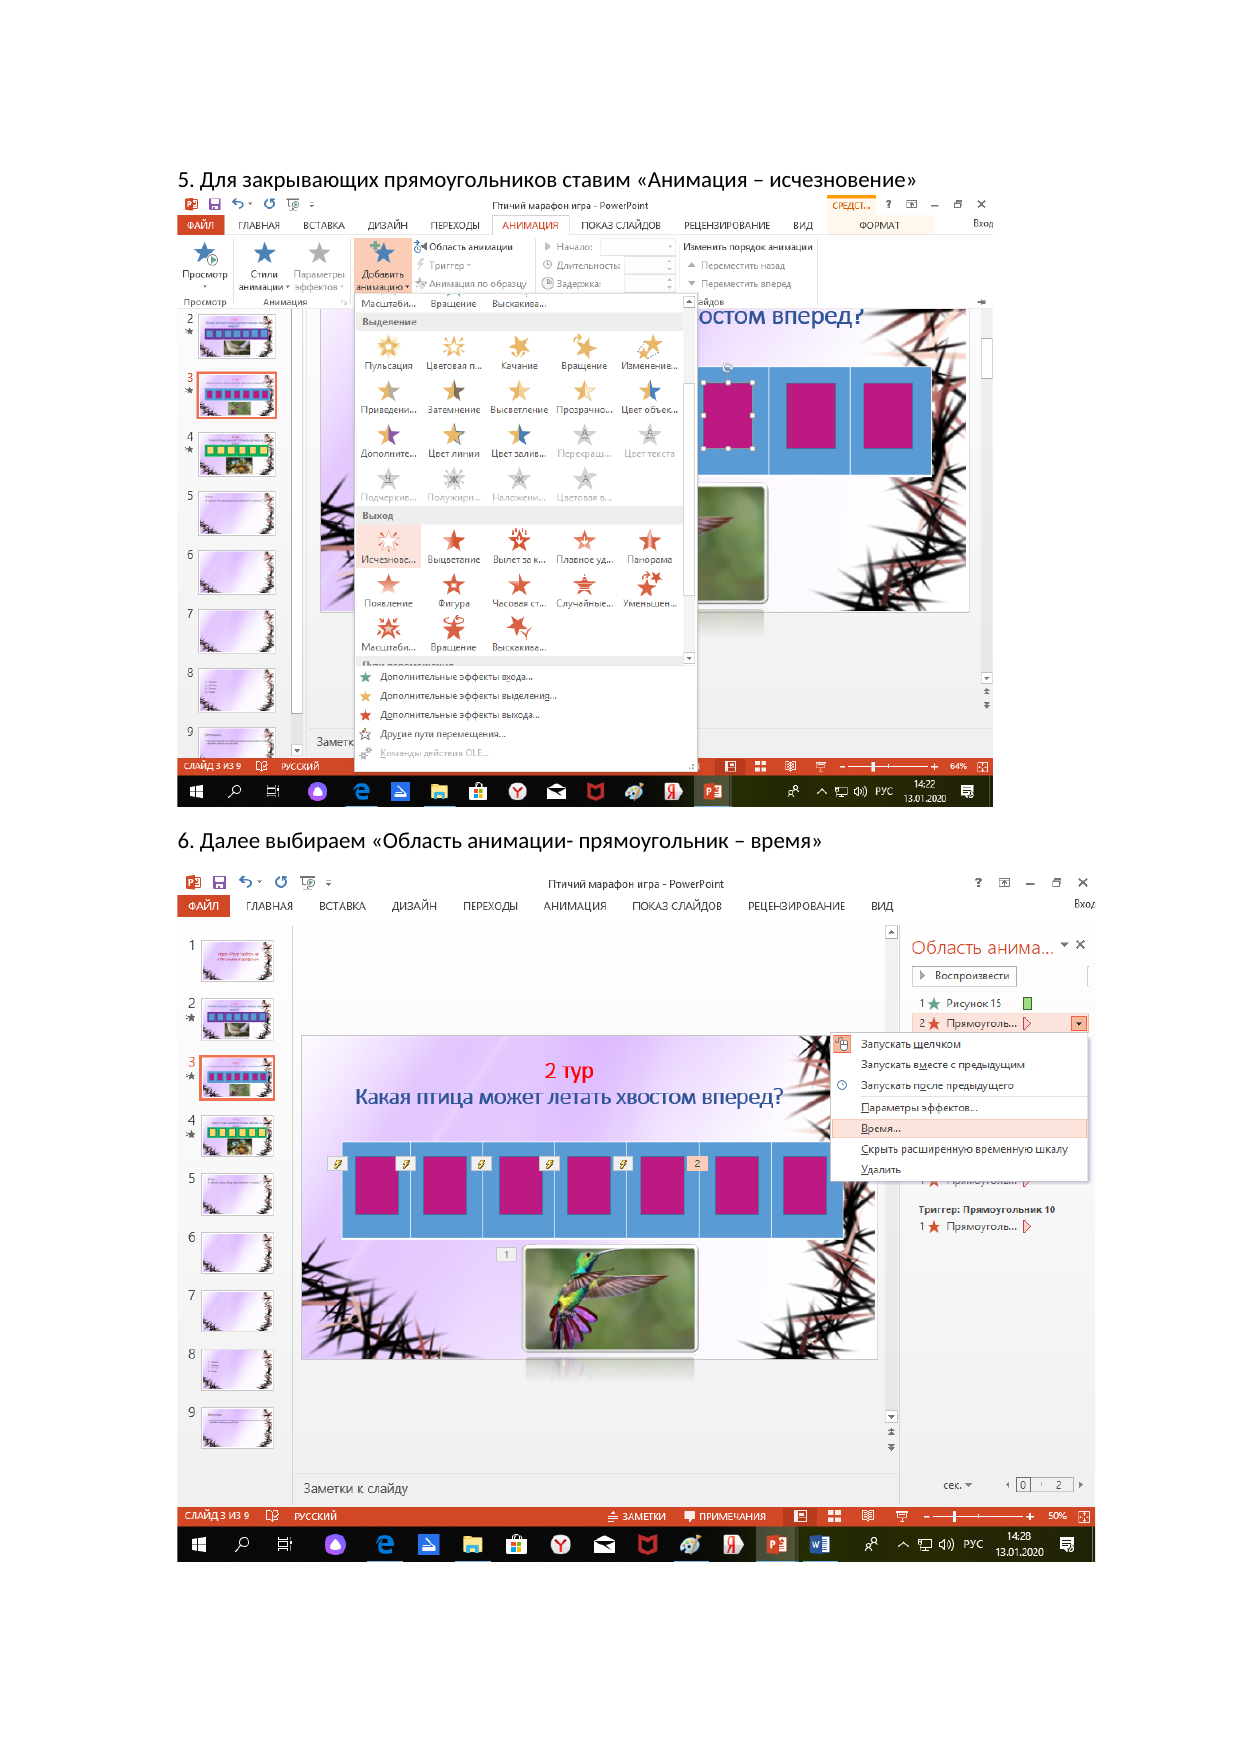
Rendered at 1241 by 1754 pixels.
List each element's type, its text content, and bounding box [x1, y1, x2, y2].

picture [177, 872, 1096, 1562]
text 6. Далее выбираем «Область анимации- прямоугольник – время» [177, 826, 1152, 854]
picture [177, 195, 993, 807]
